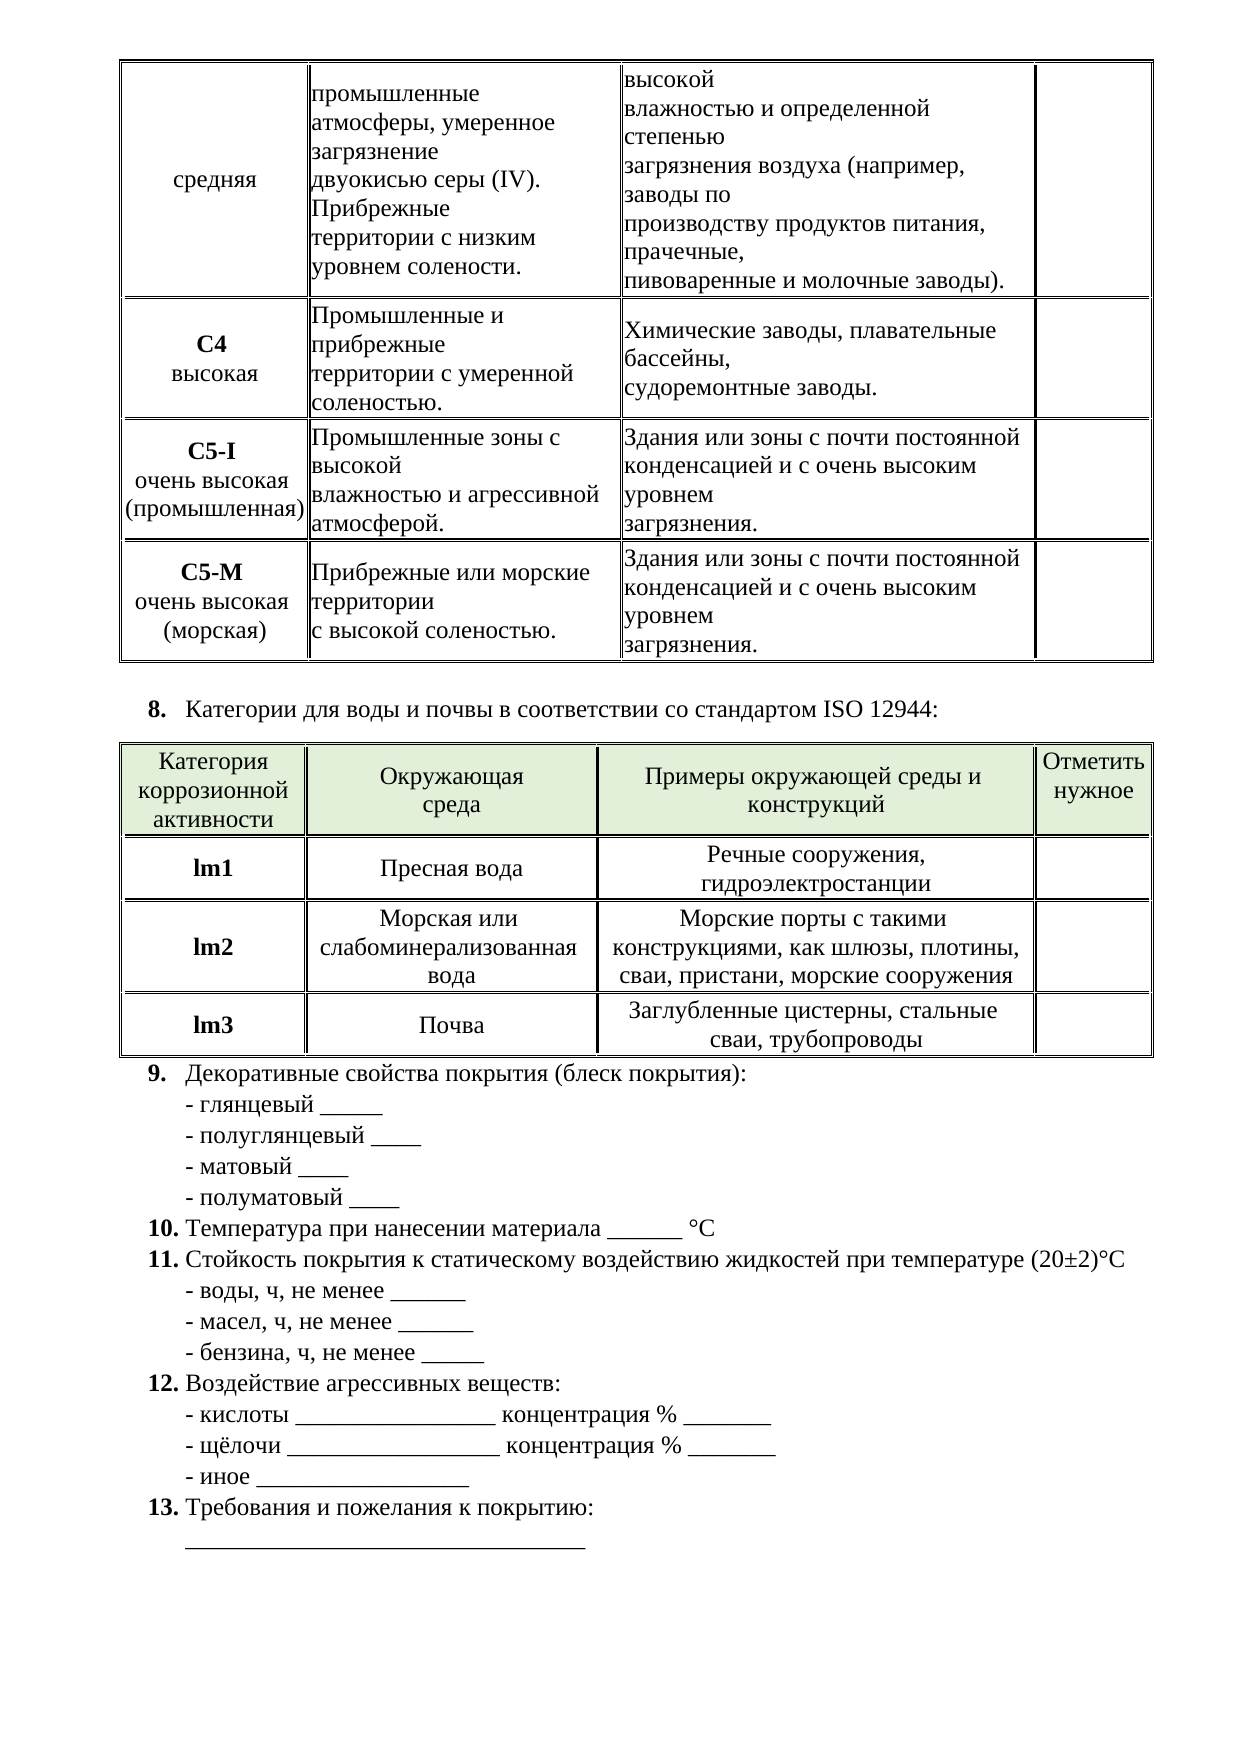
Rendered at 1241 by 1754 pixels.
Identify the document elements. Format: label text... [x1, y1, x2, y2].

table_cell Пресная вода [308, 838, 596, 898]
table_cell Здания или зоны с почти постоянной конденсацией и с очень высоким уровнем загрязнения. [623, 420, 1034, 538]
table_cell С4 высокая [120, 296, 309, 417]
table_cell Морские порты с такими конструкциями, как шлюзы, плотины, сваи, пристани, морские сооружения [599, 902, 1033, 991]
table_cell [1035, 538, 1151, 659]
table_cell [1035, 991, 1152, 1054]
table_cell Химические заводы, плавательные бассейны, судоремонтные заводы. [623, 299, 1034, 417]
table_cell [1035, 417, 1152, 538]
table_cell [309, 63, 622, 296]
table_cell Почва [306, 994, 597, 1054]
list Декоративные свойства покрытия (блеск покрытия): [148, 1058, 1152, 1086]
table_cell [1037, 898, 1151, 991]
table_header Категория коррозионной активности [120, 743, 306, 834]
table_cell Заглубленные цистерны, стальные сваи, трубопроводы [597, 991, 1035, 1054]
table_cell lm1 [122, 834, 304, 898]
list Воздействие агрессивных веществ: - кислоты ________________ концентрация % _______ [148, 1368, 1152, 1428]
list - иное _________________ [185, 1461, 1152, 1490]
list - глянцевый _____ [185, 1089, 1152, 1117]
table_cell С5-I очень высокая (промышленная) [120, 417, 309, 538]
list Температура при нанесении материала ______ °С [148, 1213, 1152, 1242]
table_cell Морская или слабоминерализованная вода [308, 902, 596, 991]
table_cell Промышленные и прибрежные территории с умеренной соленостью. [311, 299, 620, 417]
table_cell Речные сооружения, гидроэлектростанции [599, 838, 1033, 898]
list - матовый ____ - полуматовый ____ [185, 1151, 1152, 1211]
list Категории для воды и почвы в соответствии со стандартом ISO 12944: [148, 694, 1152, 723]
table_header Отметить нужное [1035, 745, 1151, 834]
table_cell Здания или зоны с почти постоянной конденсацией и с очень высоким уровнем загрязнения. [622, 542, 1035, 659]
table_cell С3 средняя [122, 61, 309, 296]
list - щёлочи _________________ концентрация % _______ [185, 1430, 1152, 1459]
list - полуглянцевый ____ [185, 1120, 1152, 1148]
table_cell [1037, 834, 1151, 898]
table_cell lm2 [122, 898, 304, 991]
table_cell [622, 61, 1035, 296]
table_header Примеры окружающей среды и конструкций [597, 743, 1035, 834]
list Требования и пожелания к покрытию: ________________________________ [148, 1492, 1152, 1552]
table_cell Прибрежные или морские территории с высокой соленостью. [309, 542, 622, 659]
list Стойкость покрытия к статическому воздействию жидкостей при температуре (20±2)°С - воды, ч, не менее ______ - масел, ч, не менее ______ - бензина, ч, не менее _____ [148, 1244, 1152, 1366]
table_cell [1035, 296, 1152, 417]
table_cell С5-М очень высокая (морская) [122, 538, 309, 659]
table_cell lm3 [120, 991, 306, 1054]
table_cell [1035, 63, 1151, 296]
table_header Окружающая среда [306, 743, 597, 834]
table_cell Промышленные зоны с высокой влажностью и агрессивной атмосферой. [311, 420, 620, 538]
